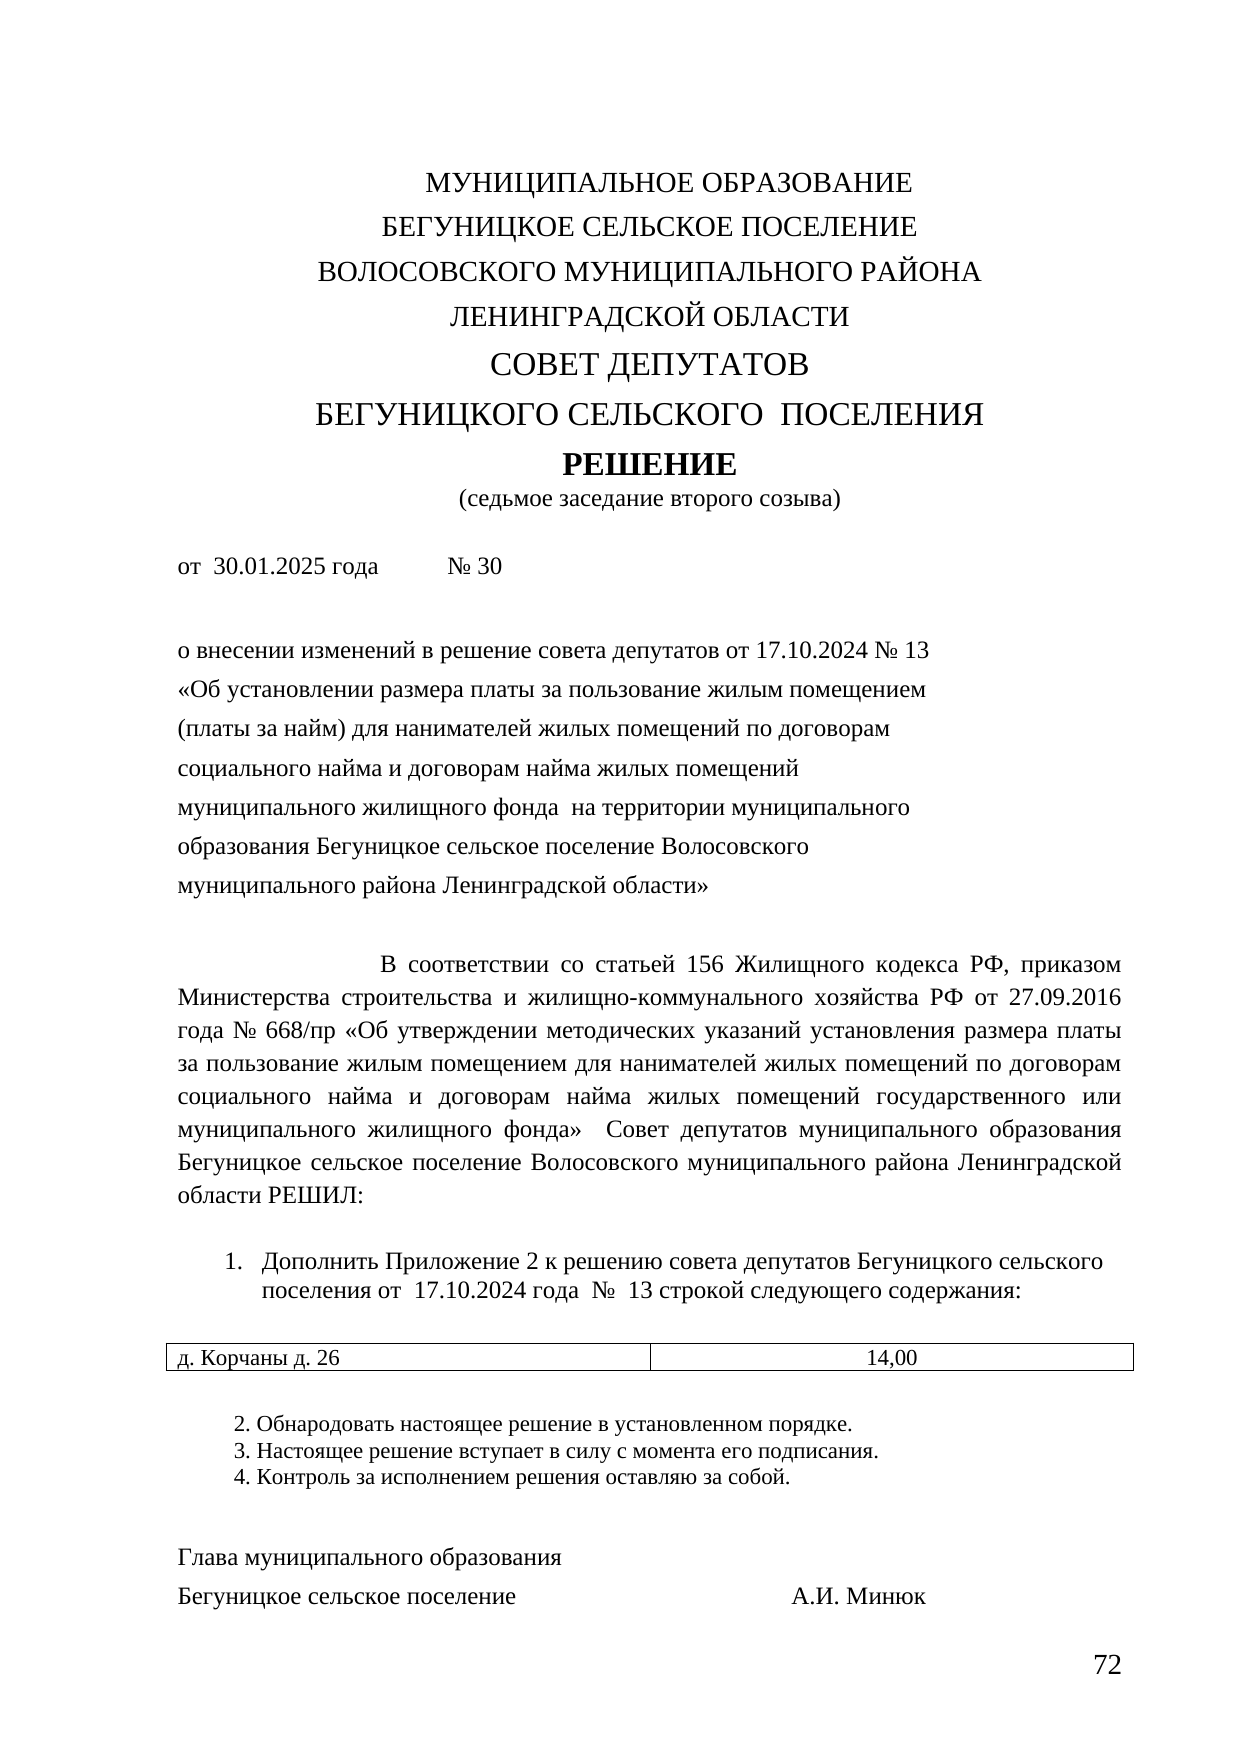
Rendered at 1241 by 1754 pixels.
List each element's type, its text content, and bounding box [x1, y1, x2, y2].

subtitle о внесении изменений в решение совета депутатов от 17.10.2024 № 13 [177, 635, 1122, 664]
subtitle образования Бегуницкое сельское поселение Волосовского [177, 831, 1122, 860]
text 4. Контроль за исполнением решения оставляю за собой. [177, 1463, 1122, 1489]
subtitle ЛЕНИНГРАДСКОЙ ОБЛАСТИ [177, 299, 1122, 333]
subtitle Глава муниципального образования [177, 1542, 1122, 1571]
subtitle социального найма и договорам найма жилых помещений [177, 753, 1122, 782]
subtitle В соответствии со статьей 156 Жилищного кодекса РФ, приказом Министерства строительства и жилищно-коммунального хозяйства РФ от 27.09.2016 года № 668/пр «Об утверждении методических указаний установления размера платы за пользование жилым помещением для нанимателей жилых помещений по договорам социального найма и договорам найма жилых помещений государственного или муниципального жилищного фонда» Совет депутатов муниципального образования Бегуницкое сельское поселение Волосовского муниципального района Ленинградской области РЕШИЛ: [177, 949, 1122, 1209]
subtitle (платы за найм) для нанимателей жилых помещений по договорам [177, 713, 1122, 742]
subtitle ВОЛОСОВСКОГО МУНИЦИПАЛЬНОГО РАЙОНА [177, 254, 1122, 288]
text 2. Обнародовать настоящее решение в установленном порядке. [177, 1410, 1122, 1437]
subtitle Бегуницкое сельское поселение А.И. Минюк [177, 1581, 1122, 1610]
title РЕШЕНИЕ [177, 444, 1122, 483]
subtitle БЕГУНИЦКОГО СЕЛЬСКОГО ПОСЕЛЕНИЯ [177, 394, 1122, 433]
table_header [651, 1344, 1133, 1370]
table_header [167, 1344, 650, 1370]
subtitle от 30.01.2025 года № 30 [177, 551, 1122, 580]
subtitle СОВЕТ ДЕПУТАТОВ [177, 344, 1122, 382]
text 3. Настоящее решение вступает в силу с момента его подписания. [177, 1437, 1122, 1463]
subtitle «Об установлении размера платы за пользование жилым помещением [177, 674, 1122, 703]
title (седьмое заседание второго созыва) [177, 483, 1122, 512]
subtitle муниципального района Ленинградской области» [177, 871, 1122, 899]
subtitle МУНИЦИПАЛЬНОЕ ОБРАЗОВАНИЕ [177, 165, 1122, 198]
subtitle Дополнить Приложение 2 к решению совета депутатов Бегуницкого сельского поселения от 17.10.2024 года № 13 строкой следующего содержания: [224, 1246, 1122, 1303]
subtitle БЕГУНИЦКОЕ СЕЛЬСКОЕ ПОСЕЛЕНИЕ [177, 209, 1122, 243]
subtitle муниципального жилищного фонда на территории муниципального [177, 792, 1122, 821]
